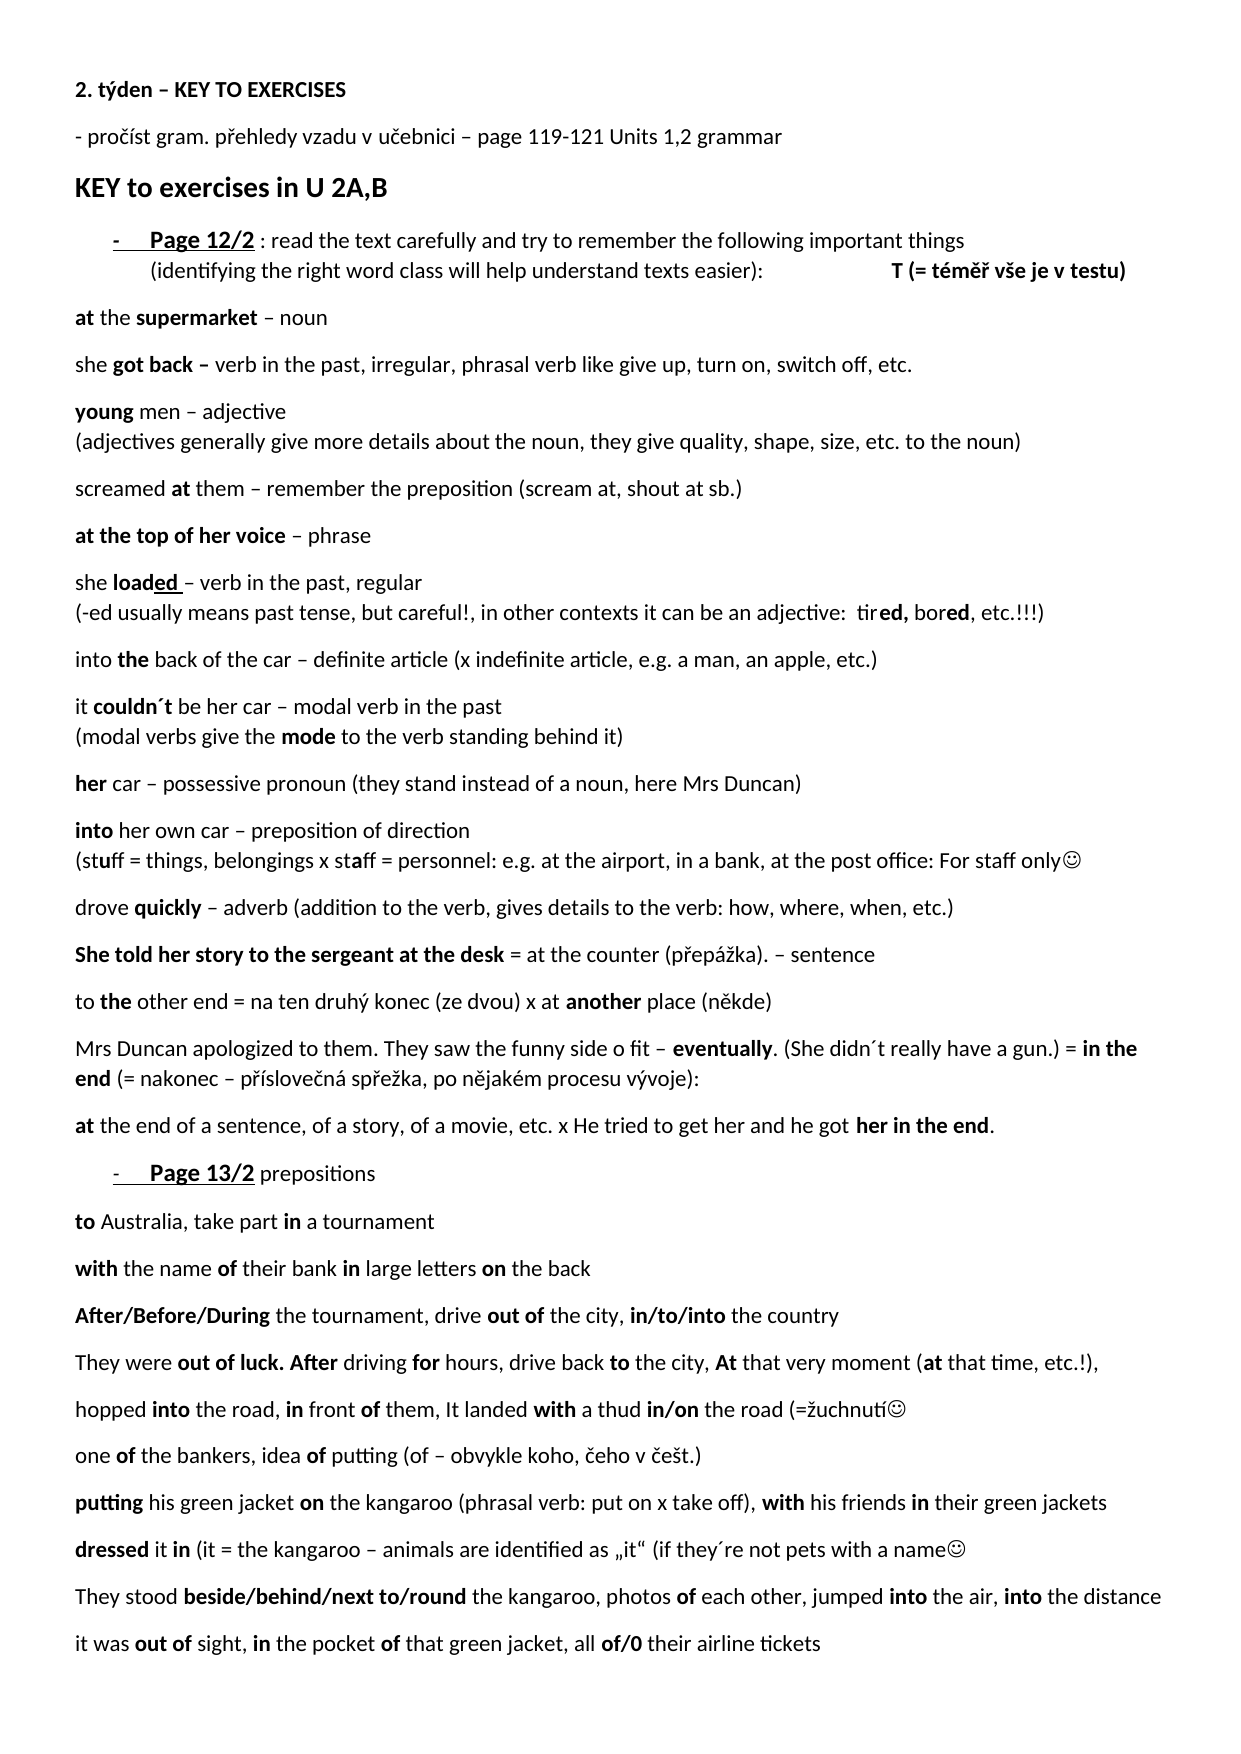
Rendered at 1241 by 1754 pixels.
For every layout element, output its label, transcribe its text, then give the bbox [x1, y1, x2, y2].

text After/Before/During the tournament, drive out of the city, in/to/into the country [75, 1301, 1165, 1329]
text with the name of their bank in large letters on the back [75, 1254, 1165, 1282]
text putting his green jacket on the kangaroo (phrasal verb: put on x take off), with his friends in their green jackets [75, 1488, 1165, 1516]
text drove quickly – adverb (addition to the verb, gives details to the verb: how, where, when, etc.) [75, 893, 1165, 921]
text young men – adjective (adjectives generally give more details about the noun, they give quality, shape, size, etc. to the noun) [75, 397, 1165, 455]
text into the back of the car – definite article (x indefinite article, e.g. a man, an apple, etc.) [75, 645, 1165, 673]
text to the other end = na ten druhý konec (ze dvou) x at another place (někde) [75, 987, 1165, 1015]
list Page 12/2 : read the text carefully and try to remember the following important things (identifying the right word class will help understand texts easier): T (= téměř vše je v testu) [112, 224, 1165, 284]
text dressed it in (it = the kangaroo – animals are identified as „it“ (if they´re not pets with a name [75, 1535, 1165, 1563]
text 2. týden – KEY TO EXERCISES [75, 75, 1165, 103]
text They stood beside/behind/next to/round the kangaroo, photos of each other, jumped into the air, into the distance [75, 1582, 1165, 1610]
text Mrs Duncan apologized to them. They saw the funny side o fit – eventually. (She didn´t really have a gun.) = in the end (= nakonec – příslovečná spřežka, po nějakém procesu vývoje): [75, 1034, 1165, 1092]
text She told her story to the sergeant at the desk = at the counter (přepážka). – sentence [75, 940, 1165, 968]
text at the top of her voice – phrase [75, 521, 1165, 549]
text she loaded – verb in the past, regular (-ed usually means past tense, but careful!, in other contexts it can be an adjective: tired, bored, etc.!!!) [75, 568, 1165, 626]
text it was out of sight, in the pocket of that green jacket, all of/0 their airline tickets [75, 1629, 1165, 1657]
text - pročíst gram. přehledy vzadu v učebnici – page 119-121 Units 1,2 grammar [75, 122, 1165, 150]
text screamed at them – remember the preposition (scream at, shout at sb.) [75, 474, 1165, 502]
text into her own car – preposition of direction (stuff = things, belongings x staff = personnel: e.g. at the airport, in a bank, at the post office: For staff only [75, 816, 1165, 874]
text hopped into the road, in front of them, It landed with a thud in/on the road (=žuchnutí [75, 1395, 1165, 1423]
text KEY to exercises in U 2A,B [75, 169, 1165, 204]
list Page 13/2 prepositions [112, 1158, 1165, 1188]
text at the end of a sentence, of a story, of a movie, etc. x He tried to get her and he got her in the end. [75, 1111, 1165, 1139]
text They were out of luck. After driving for hours, drive back to the city, At that very moment (at that time, etc.!), [75, 1348, 1165, 1376]
text it couldn´t be her car – modal verb in the past (modal verbs give the mode to the verb standing behind it) [75, 692, 1165, 750]
text to Australia, take part in a tournament [75, 1207, 1165, 1235]
text she got back – verb in the past, irregular, phrasal verb like give up, turn on, switch off, etc. [75, 350, 1165, 378]
text at the supermarket – noun [75, 303, 1165, 331]
text one of the bankers, idea of putting (of – obvykle koho, čeho v češt.) [75, 1442, 1165, 1469]
text her car – possessive pronoun (they stand instead of a noun, here Mrs Duncan) [75, 769, 1165, 797]
